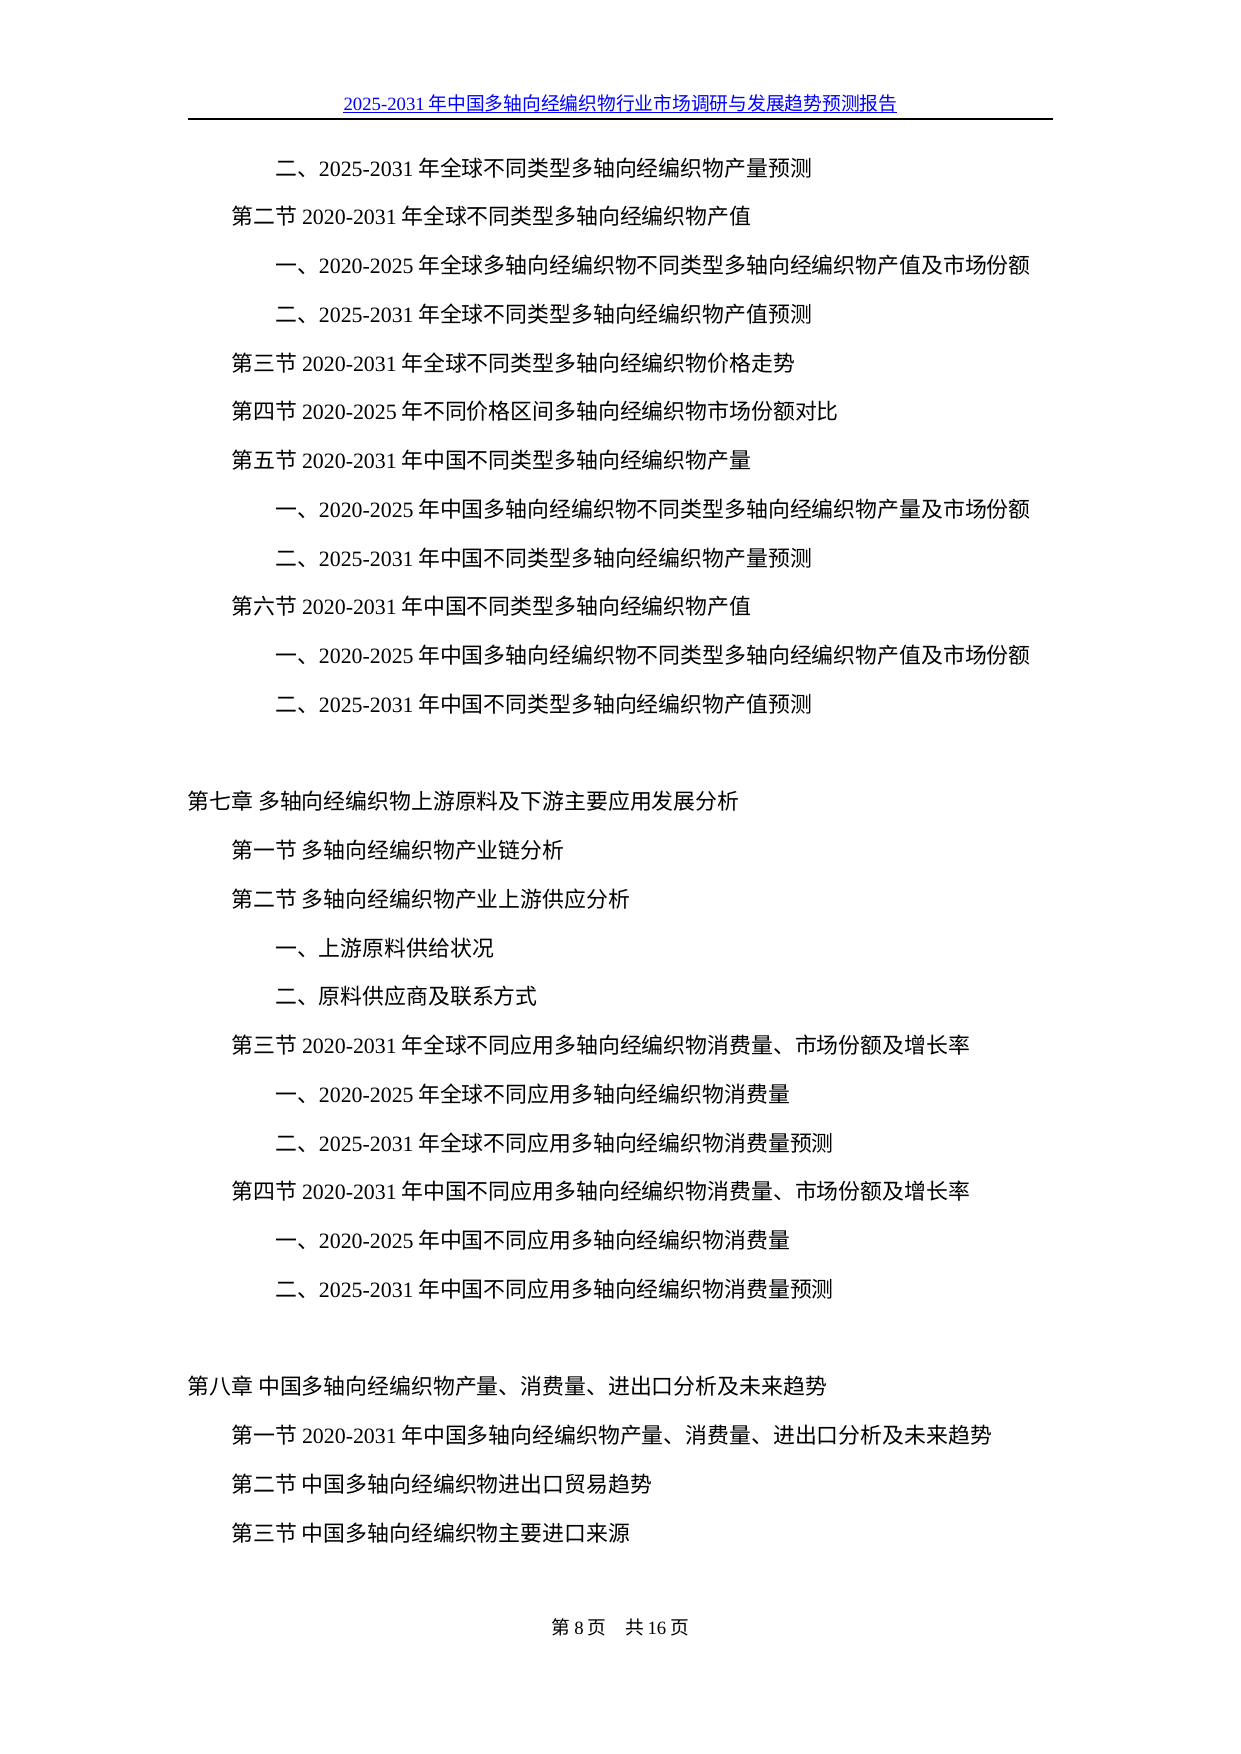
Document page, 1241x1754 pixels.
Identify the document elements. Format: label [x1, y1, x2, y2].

text [187, 150, 1053, 1548]
